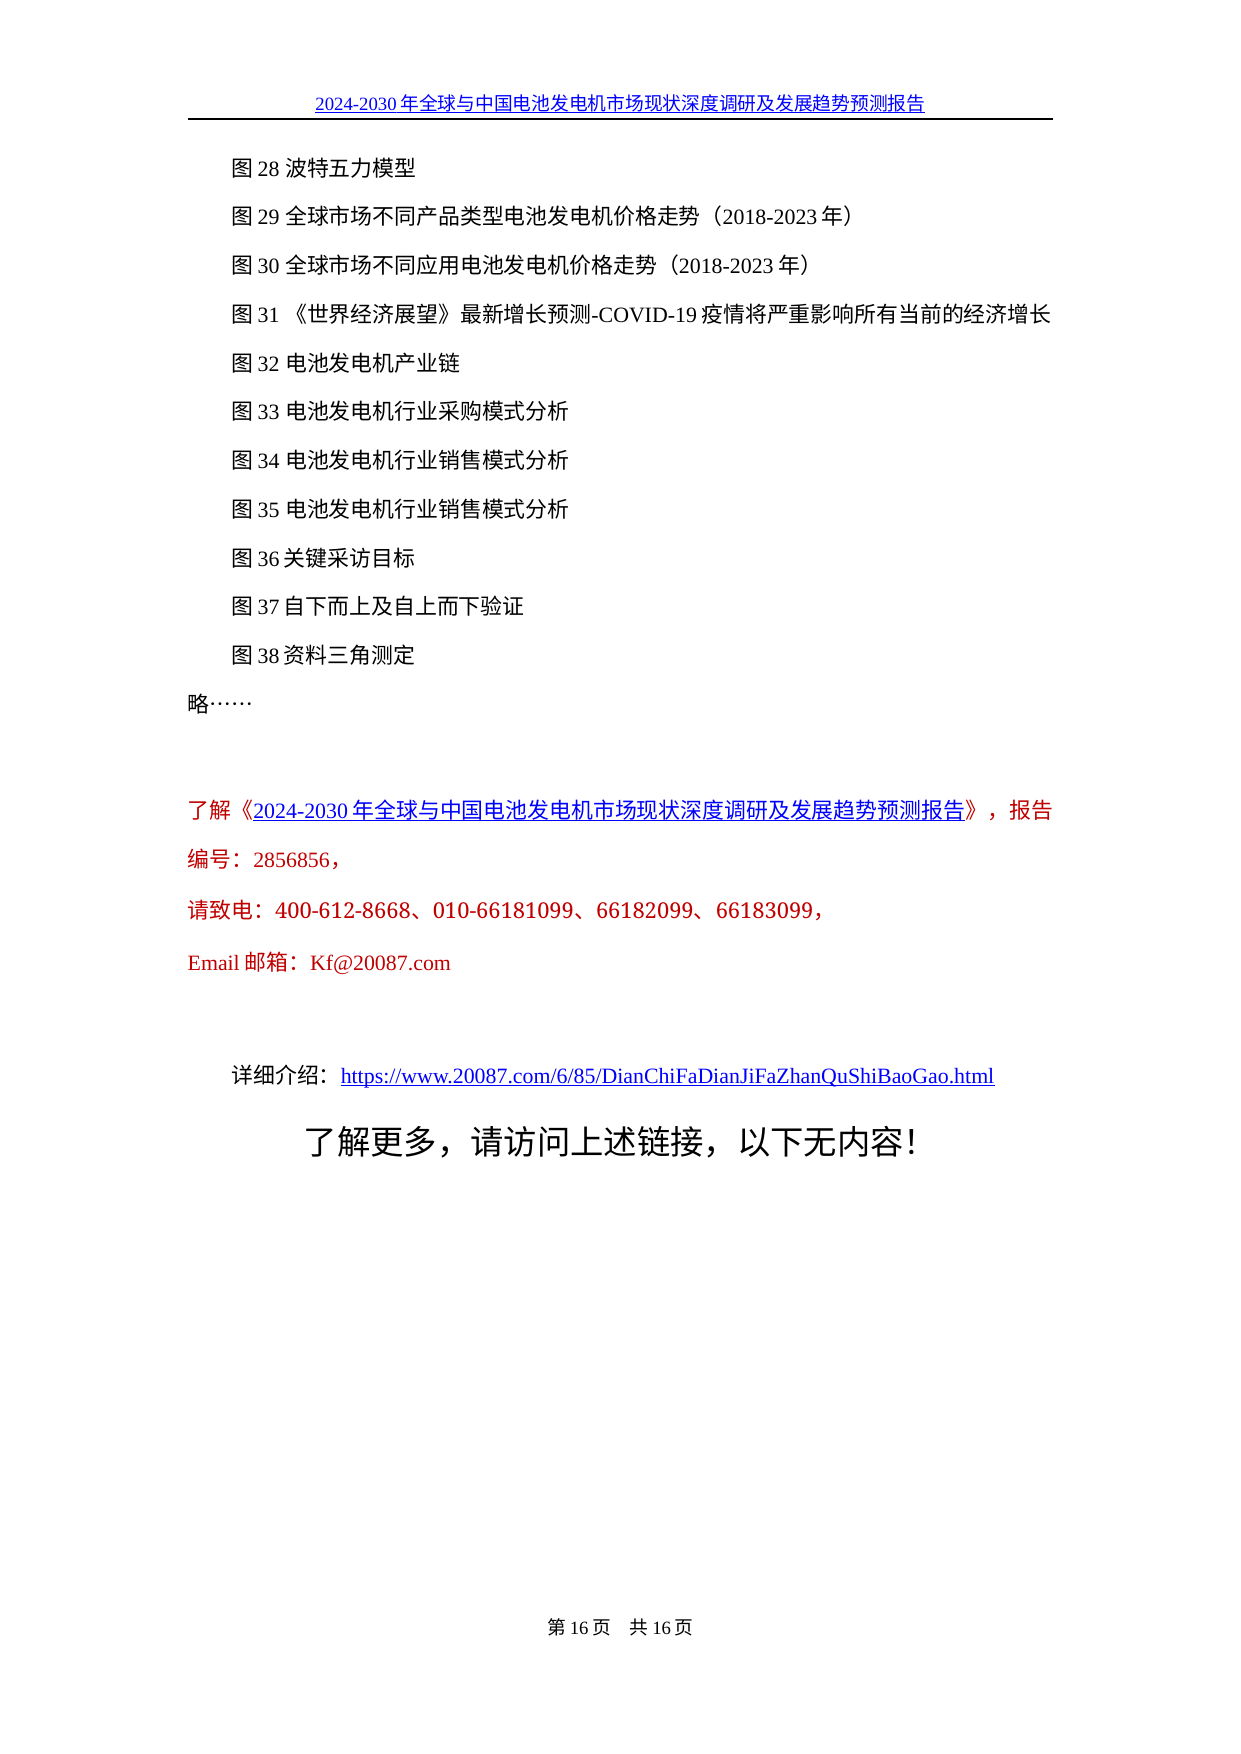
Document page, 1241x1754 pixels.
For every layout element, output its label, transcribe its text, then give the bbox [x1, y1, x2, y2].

text 请致电：400-612-8668、010-66181099、66182099、66183099， [187, 893, 1053, 926]
text 详细介绍：https://www.20087.com/6/85/DianChiFaDianJiFaZhanQuShiBaoGao.html [187, 1058, 1053, 1090]
text 了解《2024-2030年全球与中国电池发电机市场现状深度调研及发展趋势预测报告》，报告编号：2856856， [187, 793, 1053, 874]
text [187, 150, 1053, 719]
text Email邮箱：Kf@20087.com [187, 945, 1053, 977]
title 了解更多，请访问上述链接，以下无内容！ [187, 1108, 1053, 1173]
